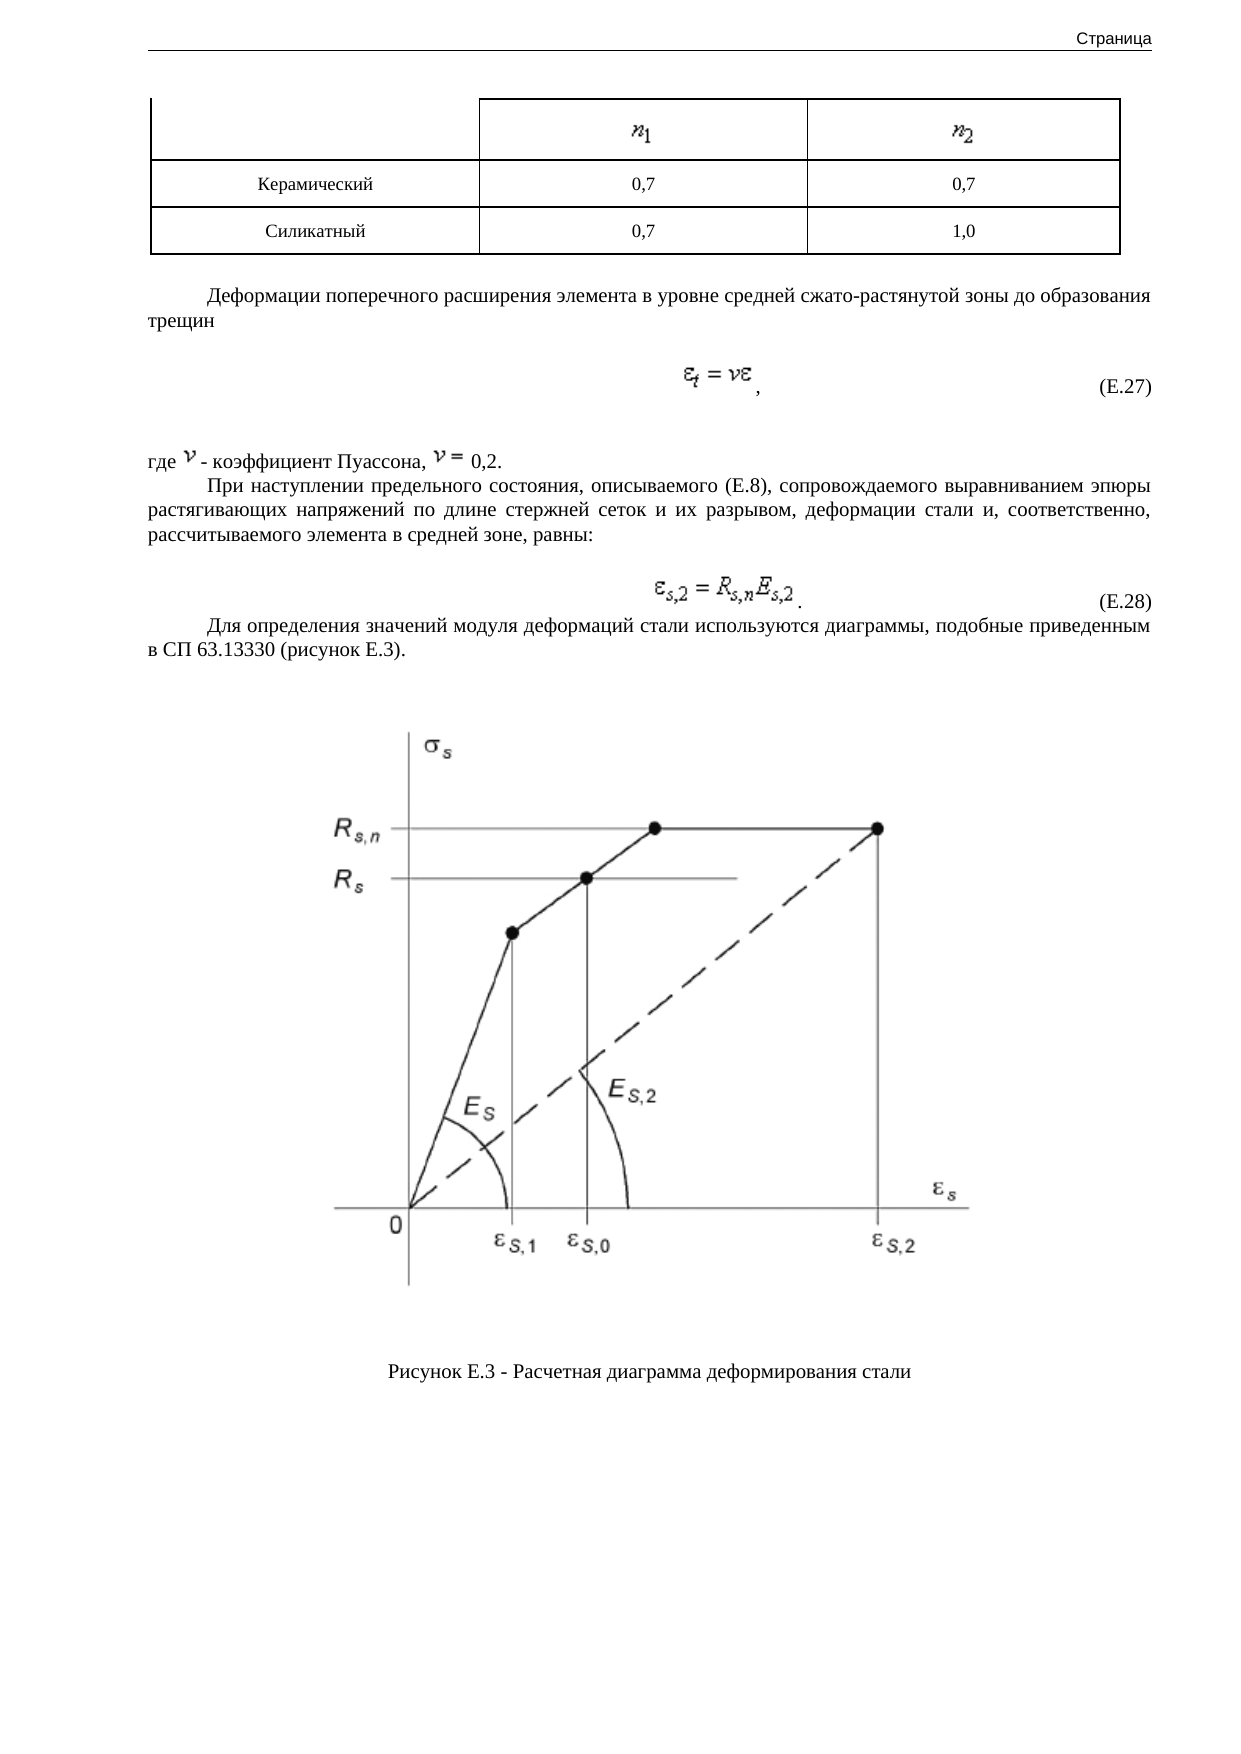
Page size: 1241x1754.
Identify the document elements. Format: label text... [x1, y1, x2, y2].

picture [680, 355, 756, 394]
text Деформации поперечного расширения элемента в уровне средней сжато-растянутой зоны до образования трещин [148, 283, 1152, 332]
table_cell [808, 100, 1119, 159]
text При наступлении предельного состояния, описываемого (Е.8), сопровождаемого выравниванием эпюры растягивающих напряжений по длине стержней сеток и их разрывом, деформации стали и, соответственно, рассчитываемого элемента в средней зоне, равны: [148, 473, 1152, 546]
text Рисунок Е.3 - Расчетная диаграмма деформирования стали [148, 1359, 1152, 1383]
picture [327, 726, 973, 1295]
picture [431, 446, 471, 469]
text Для определения значений модуля деформаций стали используются диаграммы, подобные приведенным в СП 63.13330 (рисунок Е.3). [148, 613, 1152, 661]
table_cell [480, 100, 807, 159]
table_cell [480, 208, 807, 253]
picture [948, 111, 979, 148]
text , (Е.27) [148, 356, 1152, 398]
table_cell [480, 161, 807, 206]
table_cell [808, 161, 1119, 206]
picture [651, 569, 797, 609]
text . (Е.28) [148, 569, 1152, 613]
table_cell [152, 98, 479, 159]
picture [629, 111, 657, 148]
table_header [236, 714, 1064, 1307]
text где - коэффициент Пуассона, 0,2. [148, 446, 1152, 473]
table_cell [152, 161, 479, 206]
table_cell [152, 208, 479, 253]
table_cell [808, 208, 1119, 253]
picture [181, 446, 201, 469]
